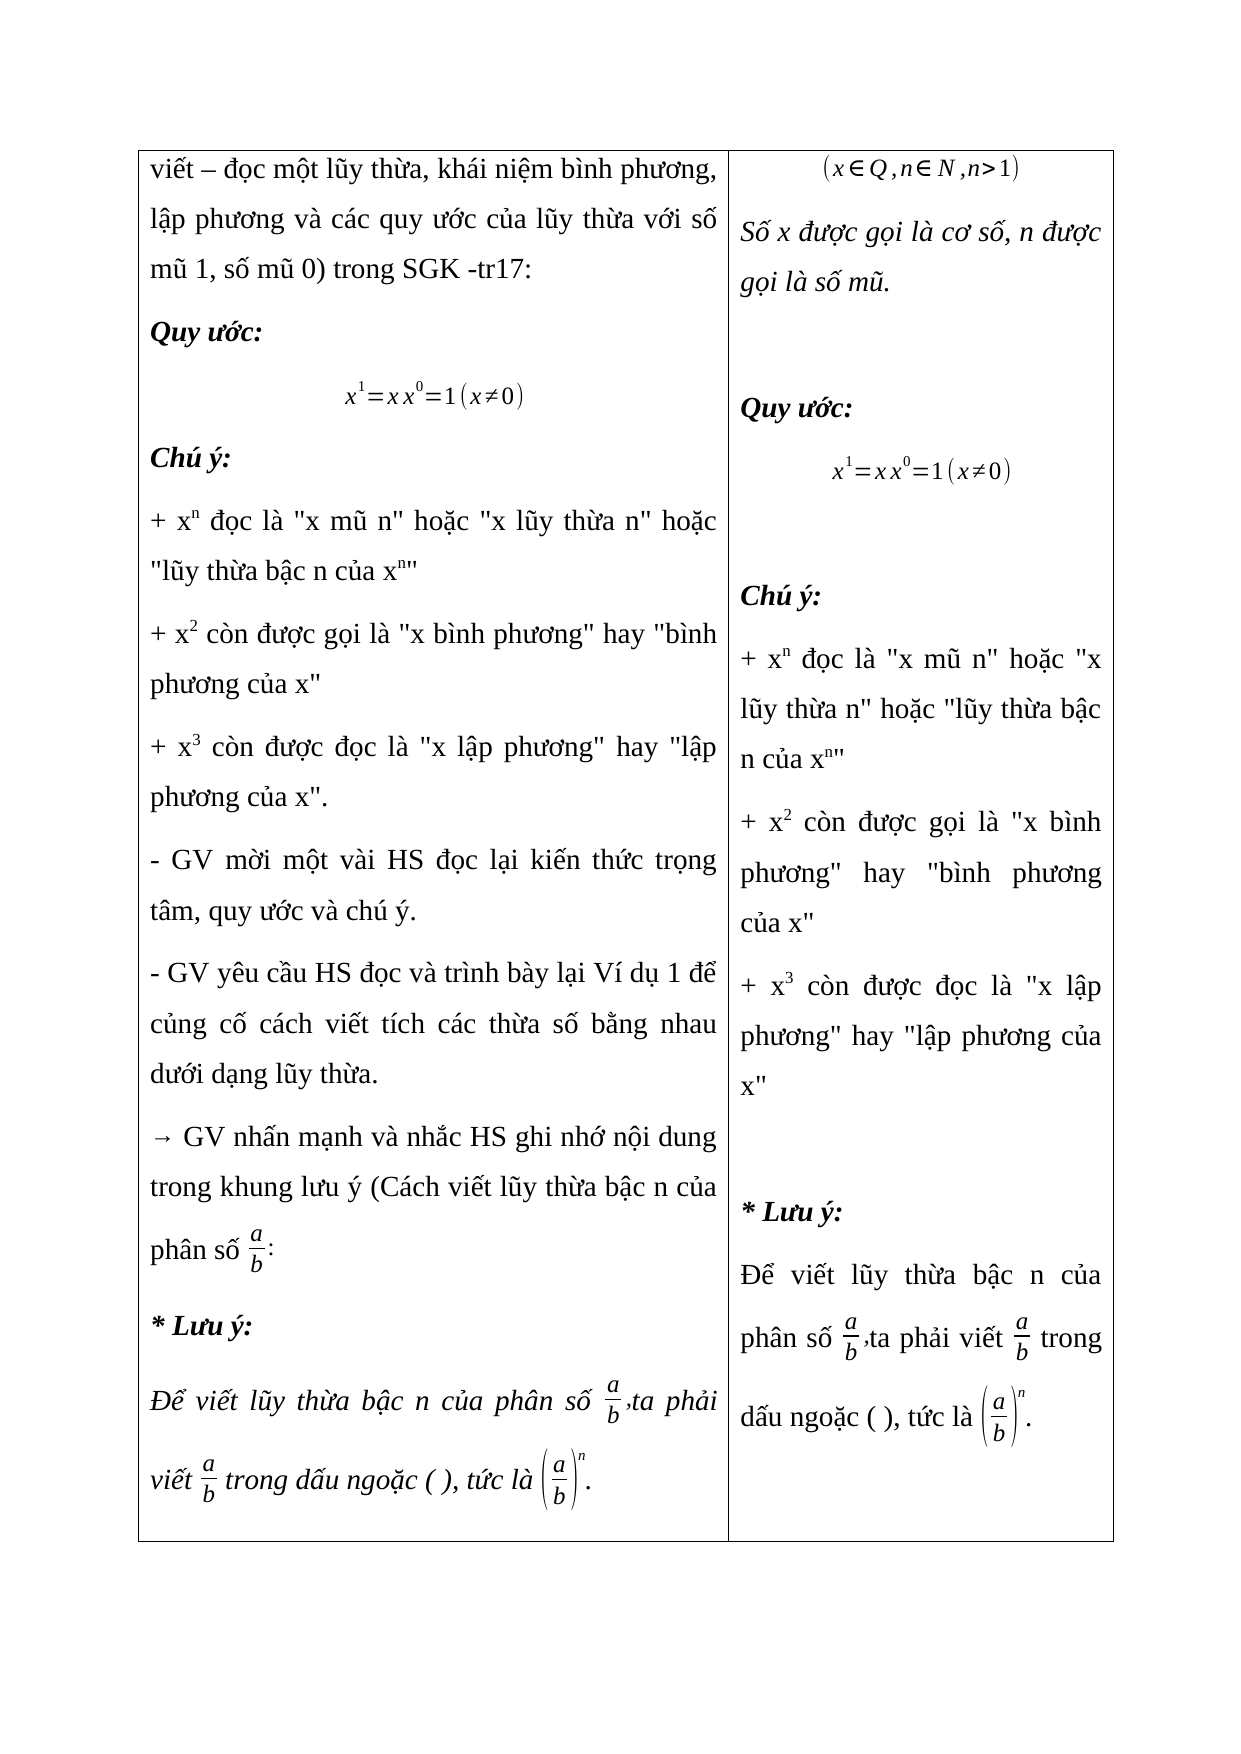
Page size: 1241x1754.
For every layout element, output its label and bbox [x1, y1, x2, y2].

table_cell [729, 151, 1113, 1541]
table_cell [139, 151, 728, 1541]
